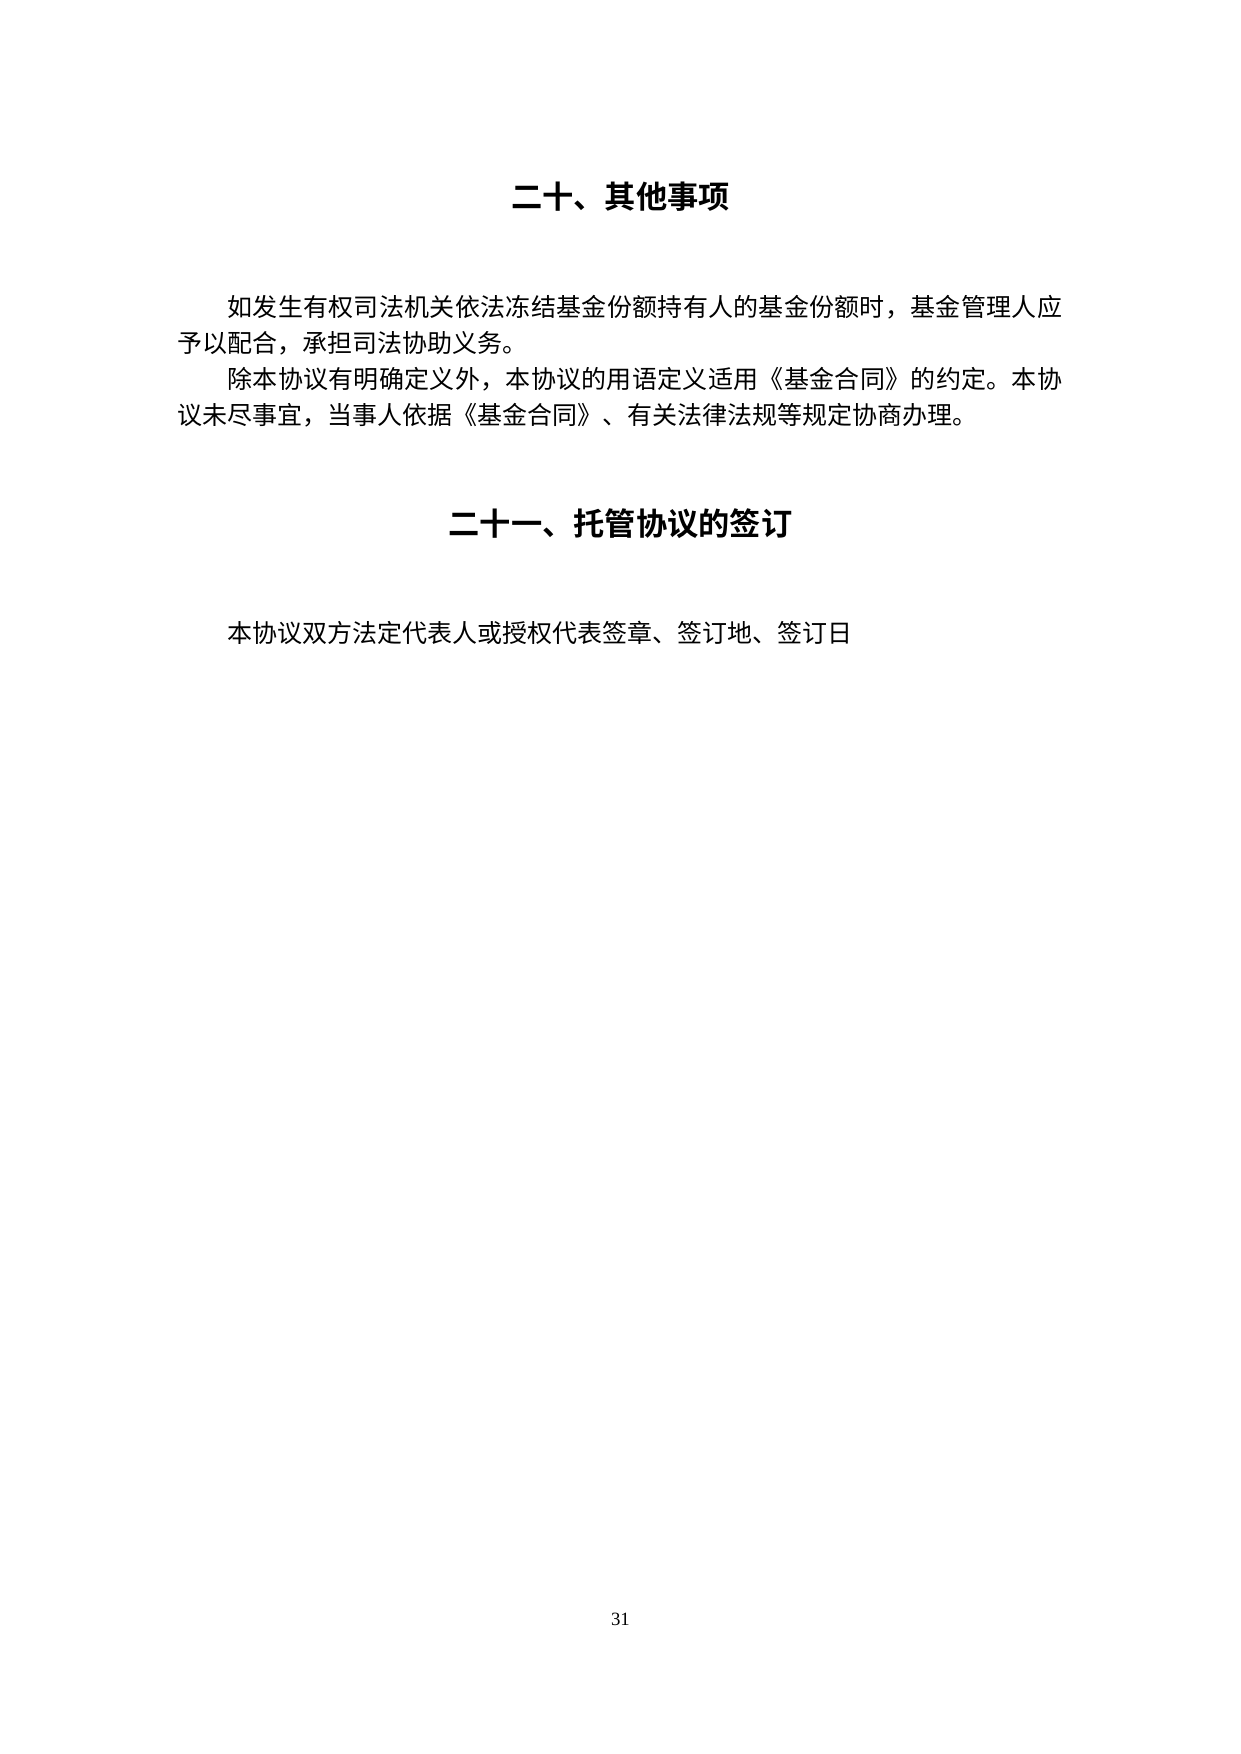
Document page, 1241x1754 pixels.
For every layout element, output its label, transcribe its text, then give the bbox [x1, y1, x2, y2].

text 如发生有权司法机关依法冻结基金份额持有人的基金份额时，基金管理人应予以配合，承担司法协助义务。 [177, 287, 1063, 359]
text 除本协议有明确定义外，本协议的用语定义适用《基金合同》的约定。本协议未尽事宜，当事人依据《基金合同》、有关法律法规等规定协商办理。 [177, 359, 1063, 432]
subtitle 二十一、托管协议的签订 [177, 489, 1063, 554]
text 本协议双方法定代表人或授权代表签章、签订地、签订日 [177, 614, 1063, 650]
subtitle 二十、其他事项 [177, 162, 1063, 227]
